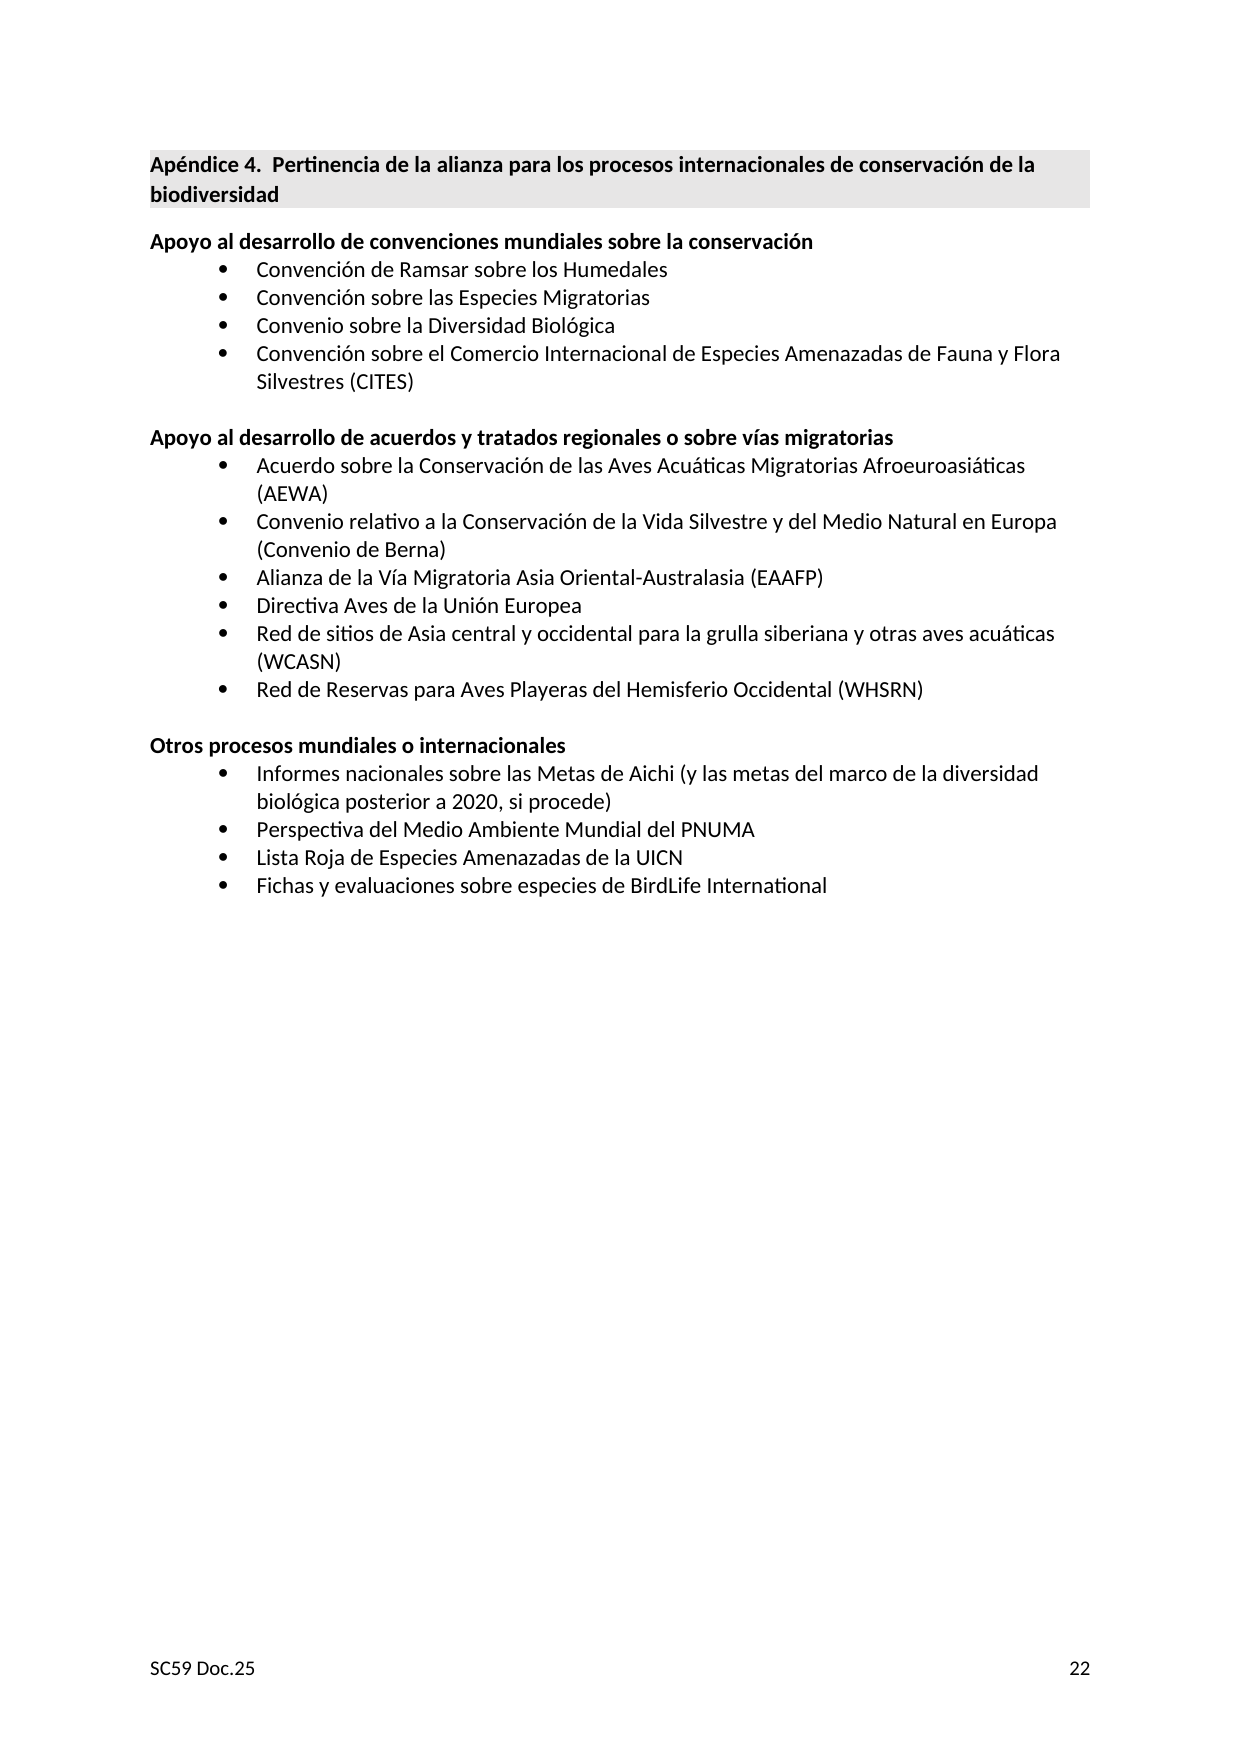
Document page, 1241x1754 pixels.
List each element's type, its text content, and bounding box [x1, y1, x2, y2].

list Convenio relativo a la Conservación de la Vida Silvestre y del Medio Natural en Europa (Convenio de Berna) [219, 507, 1090, 563]
list Acuerdo sobre la Conservación de las Aves Acuáticas Migratorias Afroeuroasiáticas (AEWA) [219, 451, 1090, 507]
list Alianza de la Vía Migratoria Asia Oriental-Australasia (EAAFP) [219, 563, 1090, 591]
list Lista Roja de Especies Amenazadas de la UICN [219, 843, 1090, 872]
list Convención sobre las Especies Migratorias [219, 283, 1090, 311]
list Perspectiva del Medio Ambiente Mundial del PNUMA [219, 816, 1090, 843]
text Otros procesos mundiales o internacionales [150, 731, 1090, 759]
list Directiva Aves de la Unión Europea [219, 591, 1090, 619]
text Apoyo al desarrollo de convenciones mundiales sobre la conservación [150, 227, 1090, 255]
list Convención sobre el Comercio Internacional de Especies Amenazadas de Fauna y Flora Silvestres (CITES) [219, 339, 1090, 395]
text Apoyo al desarrollo de acuerdos y tratados regionales o sobre vías migratorias [150, 423, 1090, 451]
list Red de Reservas para Aves Playeras del Hemisferio Occidental (WHSRN) [219, 675, 1090, 703]
list Informes nacionales sobre las Metas de Aichi (y las metas del marco de la diversidad biológica posterior a 2020, si procede) [219, 759, 1090, 816]
list Convención de Ramsar sobre los Humedales [219, 255, 1090, 283]
list Convenio sobre la Diversidad Biológica [219, 311, 1090, 339]
list Red de sitios de Asia central y occidental para la grulla siberiana y otras aves acuáticas (WCASN) [219, 619, 1090, 675]
list Fichas y evaluaciones sobre especies de BirdLife International [219, 872, 1090, 899]
text Apéndice 4. Pertinencia de la alianza para los procesos internacionales de conservación de la biodiversidad [150, 150, 1090, 208]
